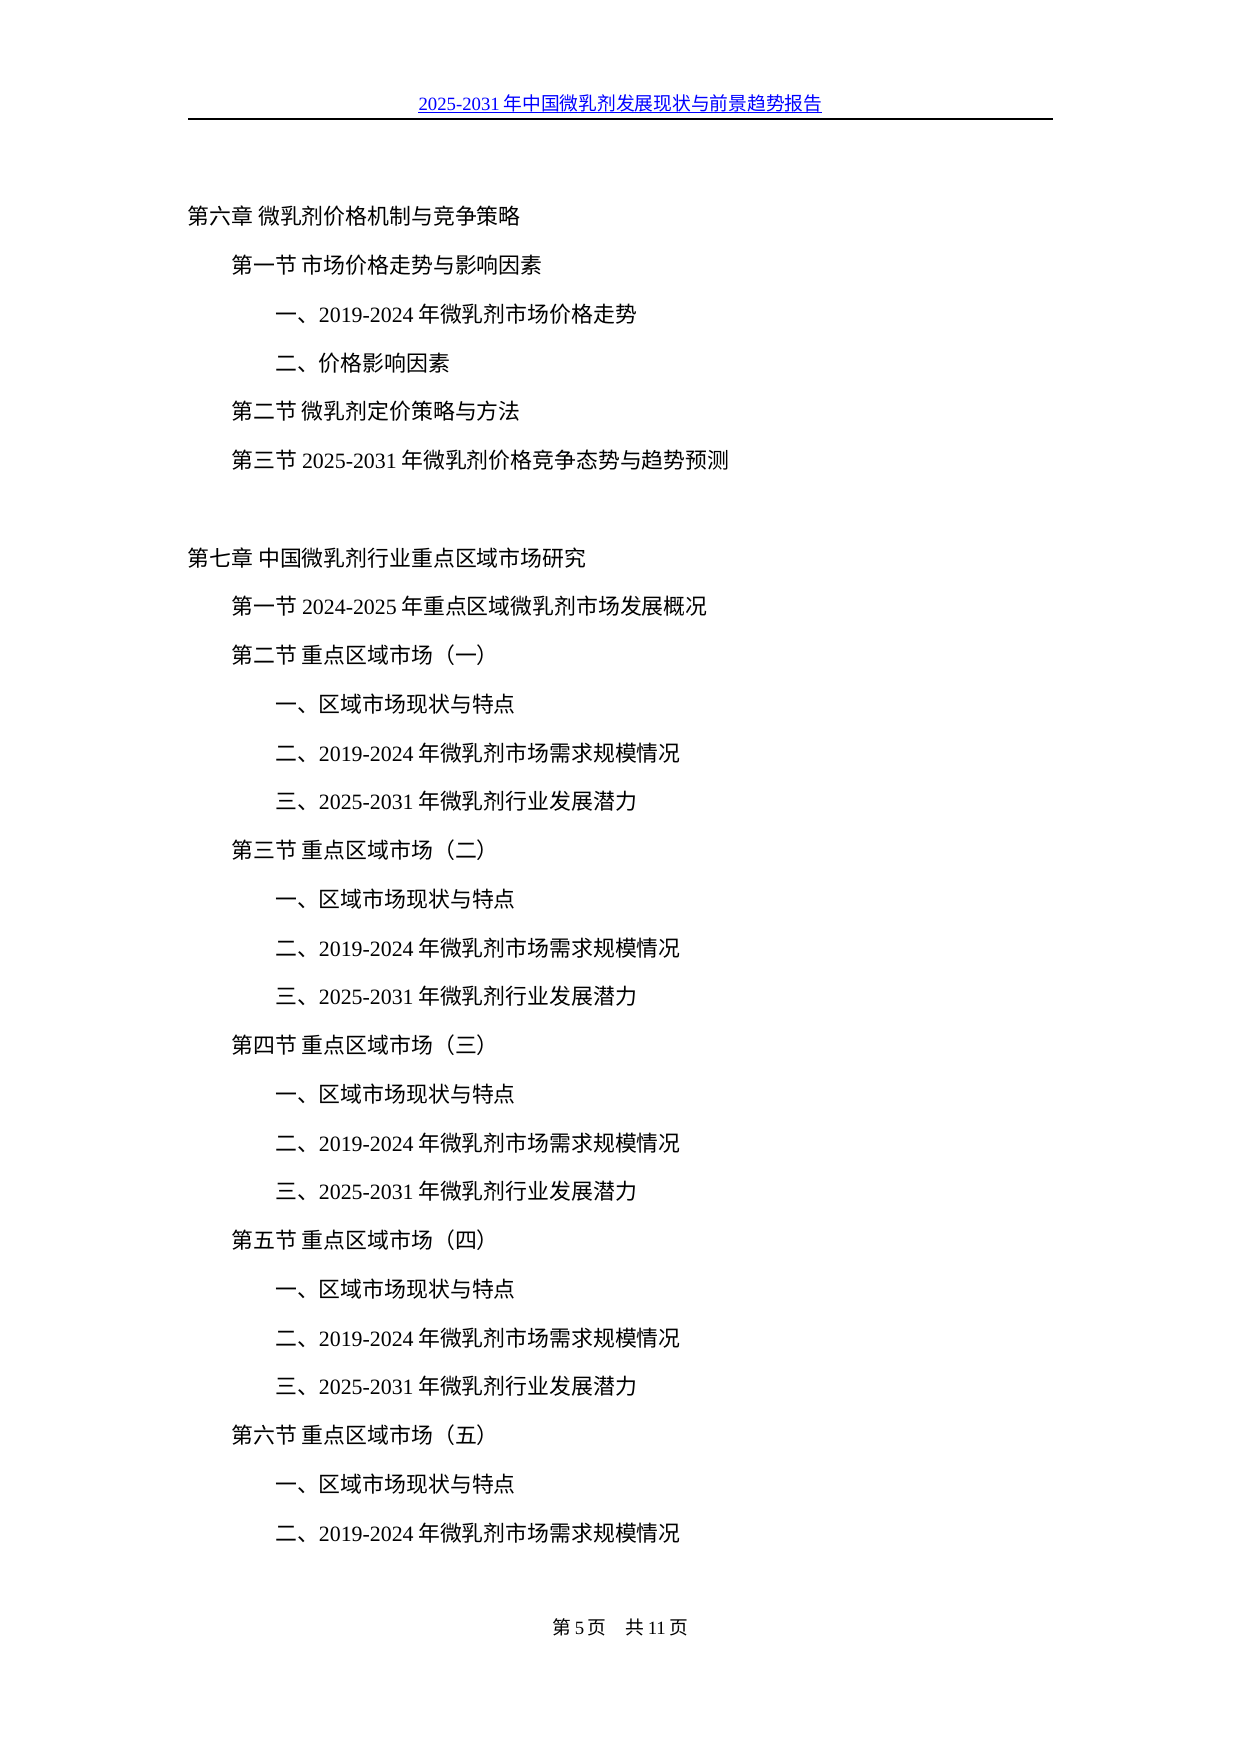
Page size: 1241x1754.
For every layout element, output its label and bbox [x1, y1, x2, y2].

text [187, 150, 1053, 1548]
